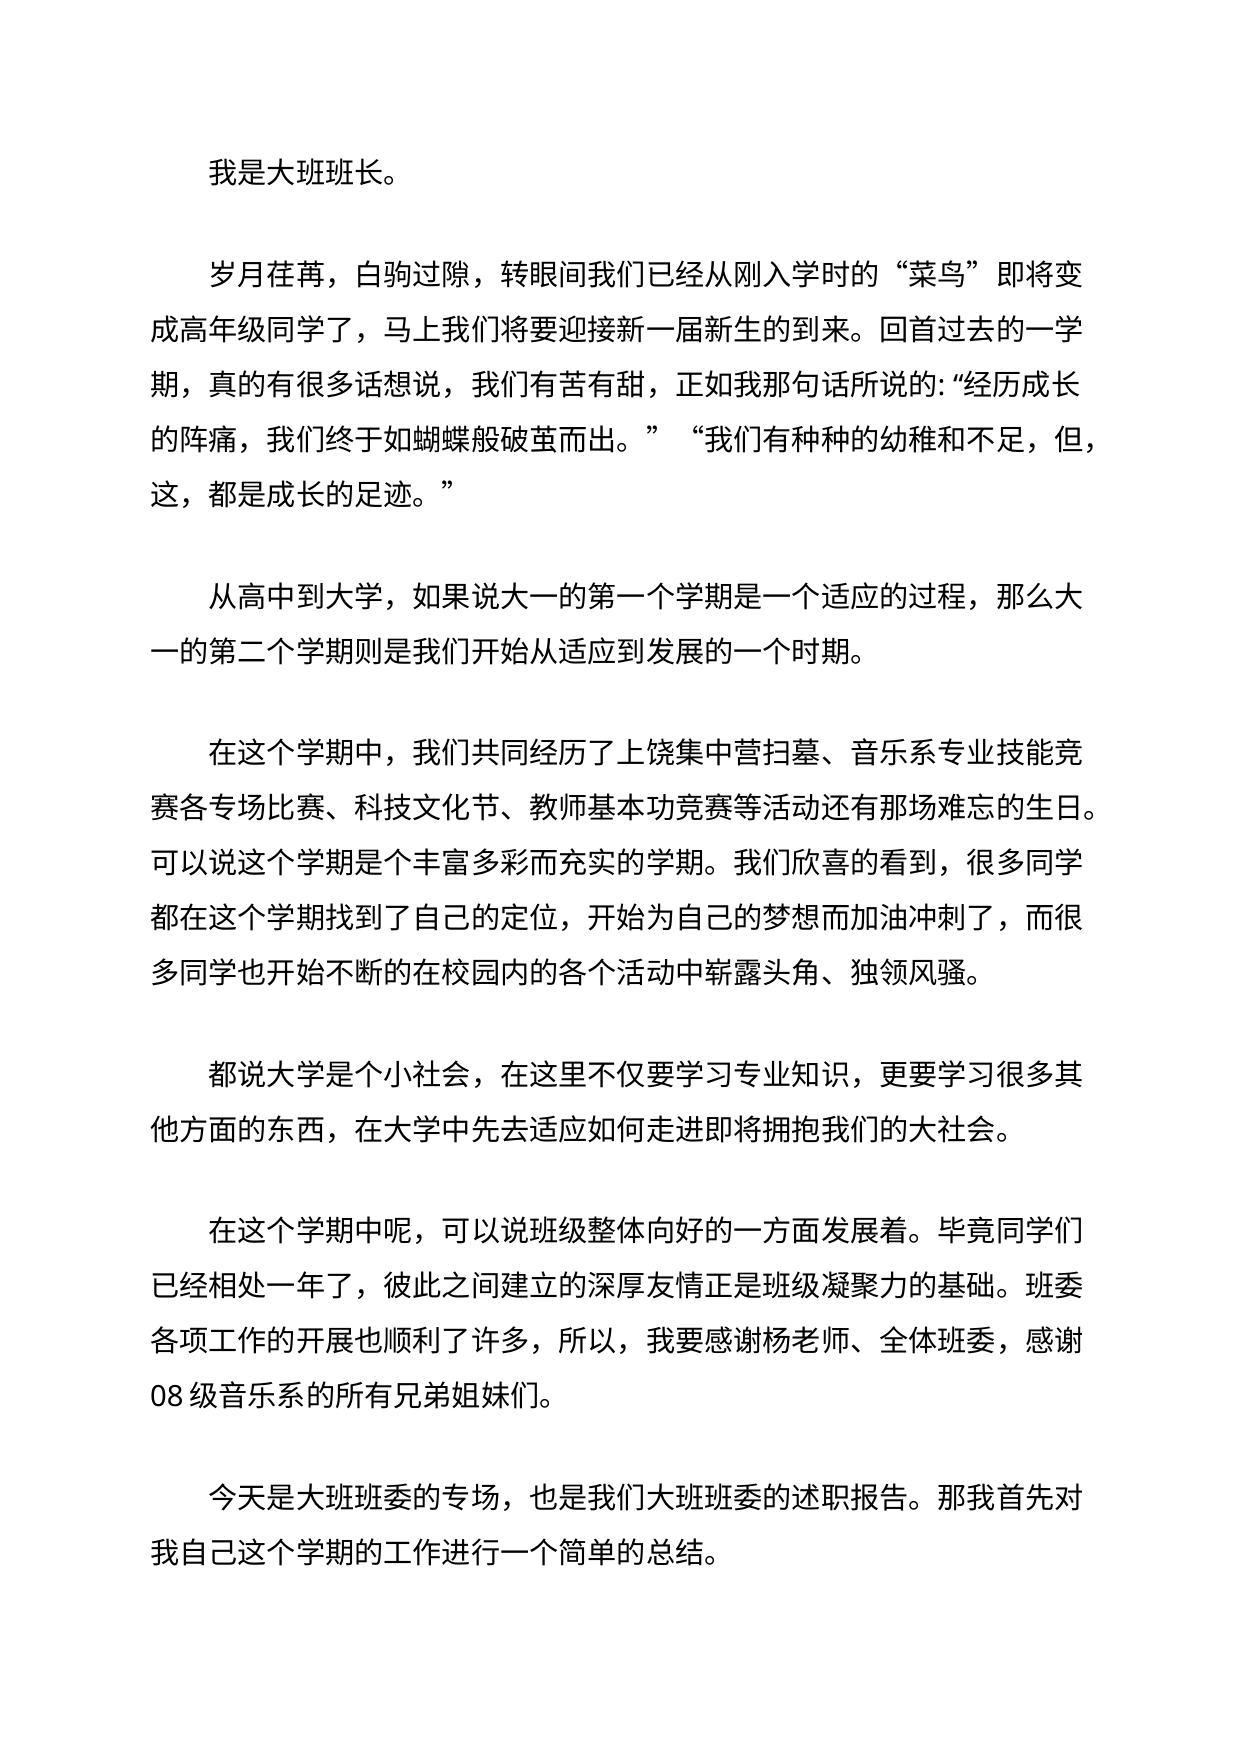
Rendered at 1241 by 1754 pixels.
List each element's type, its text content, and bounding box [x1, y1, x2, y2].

text 在这个学期中呢，可以说班级整体向好的一方面发展着。毕竟同学们已经相处一年了，彼此之间建立的深厚友情正是班级凝聚力的基础。班委各项工作的开展也顺利了许多，所以，我要感谢杨老师、全体班委，感谢08级音乐系的所有兄弟姐妹们。 [150, 1208, 1090, 1415]
text 都说大学是个小社会，在这里不仅要学习专业知识，更要学习很多其他方面的东西，在大学中先去适应如何走进即将拥抱我们的大社会。 [150, 1051, 1090, 1148]
text 今天是大班班委的专场，也是我们大班班委的述职报告。那我首先对我自己这个学期的工作进行一个简单的总结。 [150, 1474, 1090, 1572]
text 从高中到大学，如果说大一的第一个学期是一个适应的过程，那么大一的第二个学期则是我们开始从适应到发展的一个时期。 [150, 573, 1090, 670]
text 在这个学期中，我们共同经历了上饶集中营扫墓、音乐系专业技能竞赛各专场比赛、科技文化节、教师基本功竞赛等活动还有那场难忘的生日。可以说这个学期是个丰富多彩而充实的学期。我们欣喜的看到，很多同学都在这个学期找到了自己的定位，开始为自己的梦想而加油冲刺了，而很多同学也开始不断的在校园内的各个活动中崭露头角、独领风骚。 [150, 730, 1090, 992]
text 岁月荏苒，白驹过隙，转眼间我们已经从刚入学时的“菜鸟”即将变成高年级同学了，马上我们将要迎接新一届新生的到来。回首过去的一学期，真的有很多话想说，我们有苦有甜，正如我那句话所说的: “经历成长的阵痛，我们终于如蝴蝶般破茧而出。”“我们有种种的幼稚和不足，但，这，都是成长的足迹。” [150, 252, 1090, 514]
text 我是大班班长。 [150, 150, 1090, 192]
